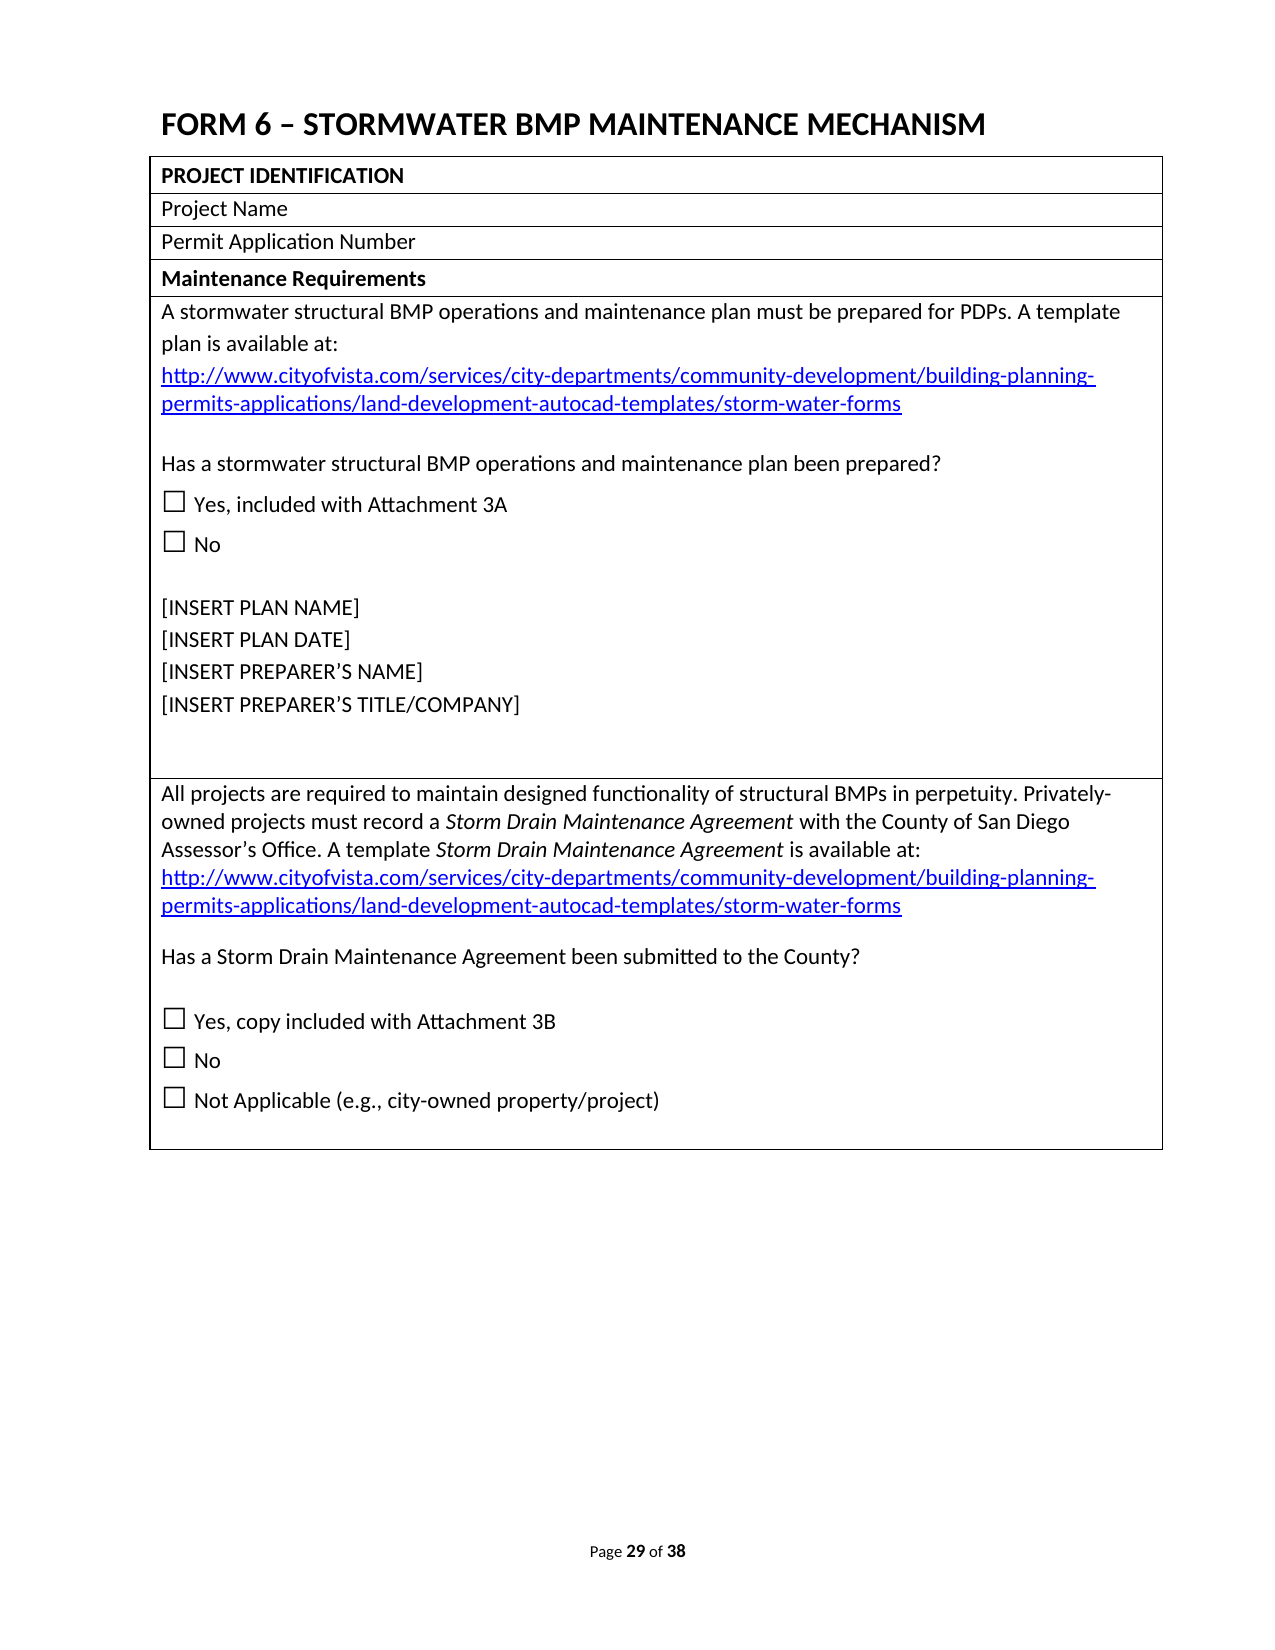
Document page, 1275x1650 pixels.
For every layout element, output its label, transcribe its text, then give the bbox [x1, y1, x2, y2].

table_cell A stormwater structural BMP operations and maintenance plan must be prepared for PDPs. A template plan is available at: http://www.cityofvista.com/services/city-departments/community-development/building-planning-permits-applications/land-development-autocad-templates/storm-water-forms Has a stormwater structural BMP operations and maintenance plan been prepared? Yes, included with Attachment 3A No [151, 297, 1162, 778]
table_cell All projects are required to maintain designed functionality of structural BMPs in perpetuity. Privately-owned projects must record a Storm Drain Maintenance Agreement with the County of San Diego Assessor’s Office. A template Storm Drain Maintenance Agreement is available at: http://www.cityofvista.com/services/city-departments/community-development/building-planning-permits-applications/land-development-autocad-templates/storm-water-forms Has a Storm Drain Maintenance Agreement been submitted to the County? Yes, copy included with Attachment 3B No Not Applicable (e.g., city-owned property/project) [151, 779, 1162, 1149]
table_header FORM 6 – STORMWATER BMP MAINTENANCE MECHANISM [150, 90, 1162, 156]
table_cell PROJECT IDENTIFICATION [151, 157, 1162, 193]
table_cell Permit Application Number [151, 227, 1162, 259]
table_cell Project Name [151, 194, 1162, 226]
table_cell Maintenance Requirements [151, 260, 1162, 296]
